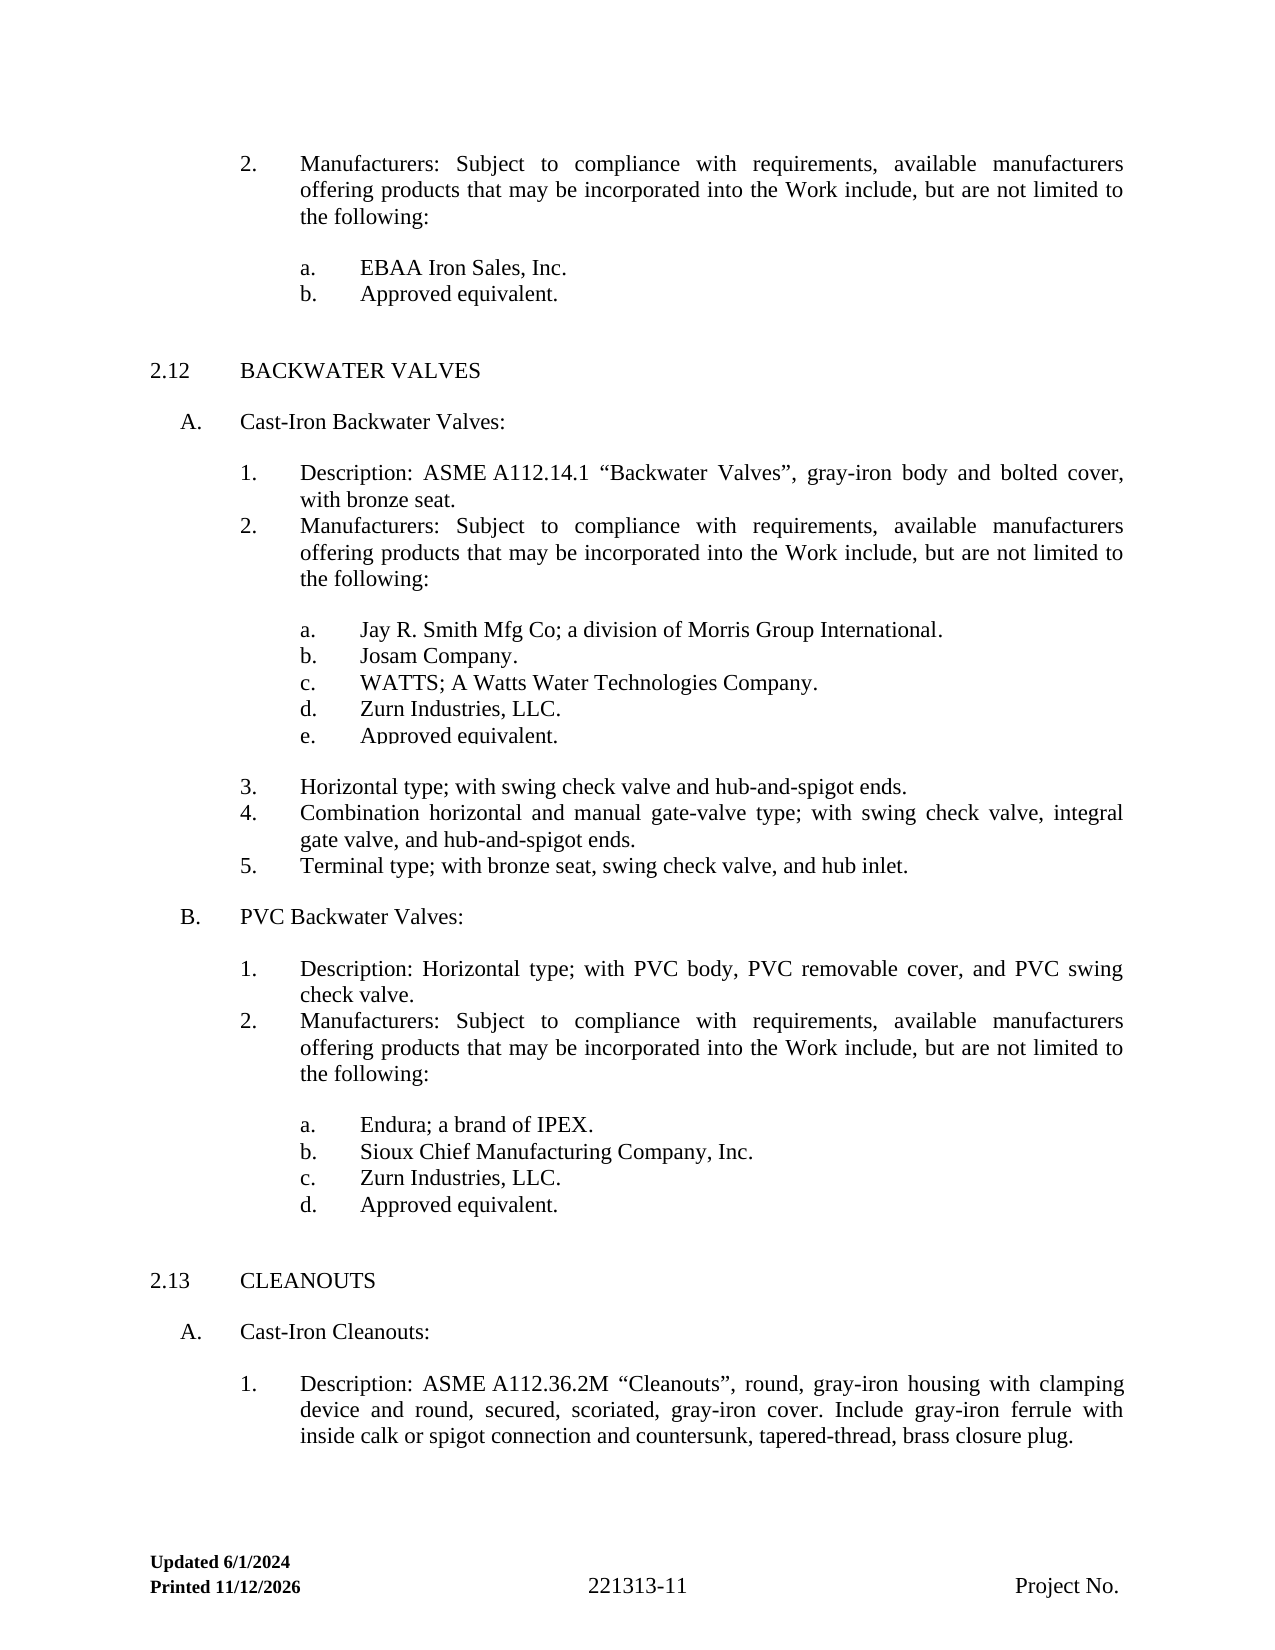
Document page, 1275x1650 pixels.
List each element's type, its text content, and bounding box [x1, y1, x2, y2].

text Cast-Iron Cleanouts: [180, 1318, 1125, 1345]
text Terminal type; with bronze seat, swing check valve, and hub inlet. [240, 852, 1125, 878]
text Zurn Industries, LLC. [300, 695, 1125, 722]
text Jay R. Smith Mfg Co; a division of Morris Group International. [300, 616, 1125, 643]
text CLEANOUTS [150, 1267, 1125, 1293]
text Sioux Chief Manufacturing Company, Inc. [300, 1138, 1125, 1164]
text Description: ASME A112.36.2M “Cleanouts”, round, gray-iron housing with clamping device and round, secured, scoriated, gray-iron cover. Include gray-iron ferrule with inside calk or spigot connection and countersunk, tapered-thread, brass closure plug. [240, 1370, 1125, 1449]
text Combination horizontal and manual gate-valve type; with swing check valve, integral gate valve, and hub-and-spigot ends. [240, 799, 1125, 852]
text Manufacturers: Subject to compliance with requirements, available manufacturers offering products that may be incorporated into the Work include, but are not limited to the following: [240, 1007, 1125, 1087]
text Josam Company. [300, 643, 1125, 669]
text Manufacturers: Subject to compliance with requirements, available manufacturers offering products that may be incorporated into the Work include, but are not limited to the following: [240, 512, 1125, 591]
text Approved equivalent. [300, 1191, 1125, 1217]
text BACKWATER VALVES [150, 357, 1125, 383]
text Endura; a brand of IPEX. [300, 1112, 1125, 1138]
text PVC Backwater Valves: [180, 903, 1125, 930]
text EBAA Iron Sales, Inc. [300, 254, 1125, 280]
text Approved equivalent. [300, 722, 1125, 744]
text Approved equivalent. [300, 280, 1125, 307]
text Cast-Iron Backwater Valves: [180, 408, 1125, 434]
text WATTS; A Watts Water Technologies Company. [300, 669, 1125, 695]
text Description: Horizontal type; with PVC body, PVC removable cover, and PVC swing check valve. [240, 955, 1125, 1007]
text Horizontal type; with swing check valve and hub-and-spigot ends. [240, 773, 1125, 799]
text Manufacturers: Subject to compliance with requirements, available manufacturers offering products that may be incorporated into the Work include, but are not limited to the following: [240, 150, 1125, 229]
text Zurn Industries, LLC. [300, 1164, 1125, 1191]
text Description: ASME A112.14.1 “Backwater Valves”, gray-iron body and bolted cover, with bronze seat. [240, 459, 1125, 512]
